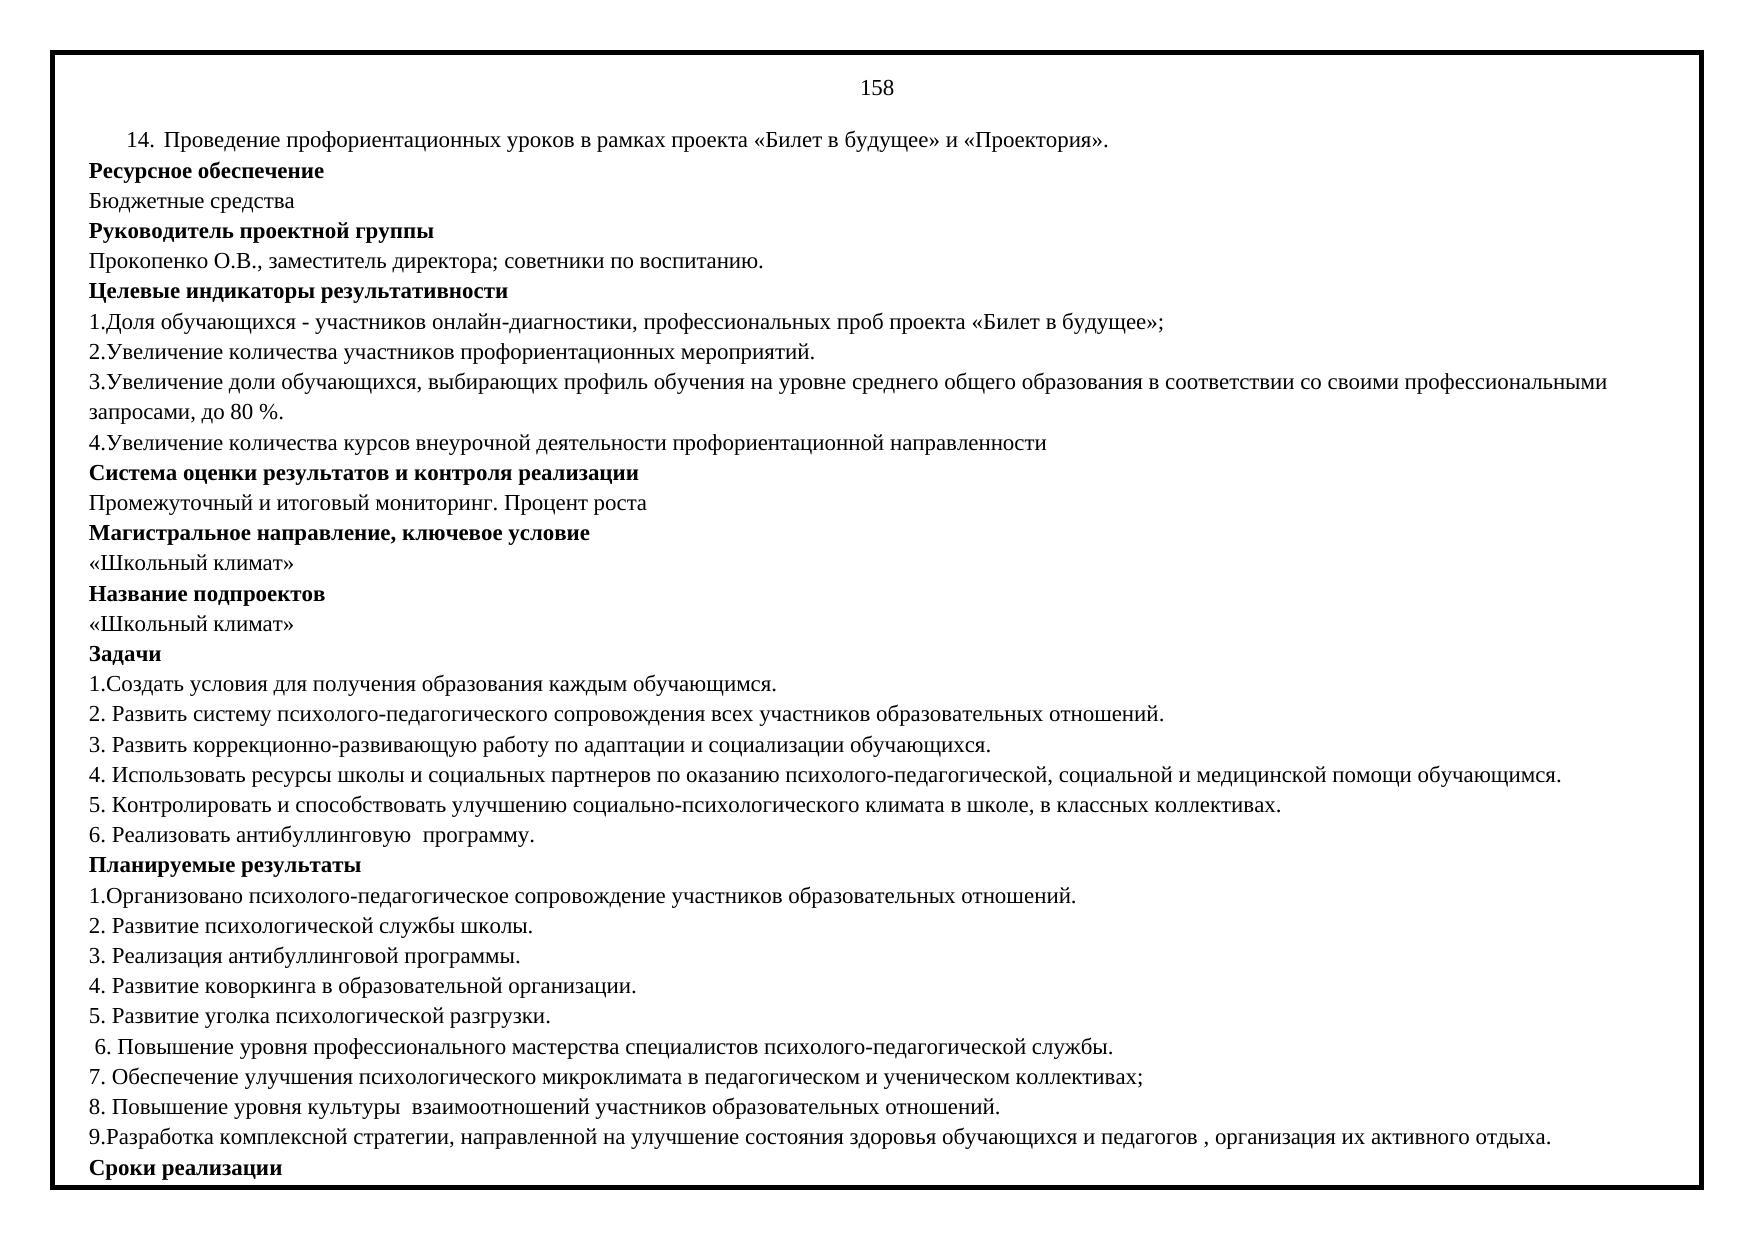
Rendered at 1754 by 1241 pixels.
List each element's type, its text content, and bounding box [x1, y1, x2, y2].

text Ресурсное обеспечение [89, 157, 1665, 183]
text Бюджетные средства [89, 187, 1665, 213]
text 7. Обеспечение улучшения психологического микроклимата в педагогическом и ученическом коллективах; [89, 1063, 1665, 1089]
text 1.Организовано психолого-педагогическое сопровождение участников образовательных отношений. [89, 882, 1665, 908]
text 4. Использовать ресурсы школы и социальных партнеров по оказанию психолого-педагогической, социальной и медицинской помощи обучающимся. [89, 761, 1665, 787]
text Планируемые результаты [89, 851, 1665, 878]
text 2.Увеличение количества участников профориентационных мероприятий. [89, 338, 1665, 364]
text 2. Развитие психологической службы школы. [89, 912, 1665, 938]
text Целевые индикаторы результативности [89, 277, 1665, 304]
text Задачи [89, 640, 1665, 666]
text 3. Развить коррекционно-развивающую работу по адаптации и социализации обучающихся. [89, 731, 1665, 757]
text 9.Разработка комплексной стратегии, направленной на улучшение состояния здоровья обучающихся и педагогов , организация их активного отдыха. [89, 1123, 1665, 1150]
text 3.Увеличение доли обучающихся, выбирающих профиль обучения на уровне среднего общего образования в соответствии со своими профессиональными запросами, до 80 %. [89, 368, 1665, 425]
text Магистральное направление, ключевое условие [89, 519, 1665, 546]
list Проведение профориентационных уроков в рамках проекта «Билет в будущее» и «Проектория». [126, 126, 1665, 153]
text «Школьный климат» [89, 610, 1665, 636]
text «Школьный климат» [89, 549, 1665, 576]
text Промежуточный и итоговый мониторинг. Процент роста [89, 489, 1665, 515]
text 4. Развитие коворкинга в образовательной организации. [89, 972, 1665, 999]
text Прокопенко О.В., заместитель директора; советники по воспитанию. [89, 247, 1665, 274]
text Руководитель проектной группы [89, 217, 1665, 243]
text 4.Увеличение количества курсов внеурочной деятельности профориентационной направленности [89, 428, 1665, 455]
text 8. Повышение уровня культуры взаимоотношений участников образовательных отношений. [89, 1093, 1665, 1119]
text 1.Создать условия для получения образования каждым обучающимся. [89, 670, 1665, 697]
text Сроки реализации [89, 1153, 1665, 1180]
text Система оценки результатов и контроля реализации [89, 459, 1665, 485]
text Название подпроектов [89, 579, 1665, 606]
text 3. Реализация антибуллинговой программы. [89, 942, 1665, 968]
text 6. Повышение уровня профессионального мастерства специалистов психолого-педагогической службы. [89, 1033, 1665, 1059]
text 5. Контролировать и способствовать улучшению социально-психологического климата в школе, в классных коллективах. [89, 791, 1665, 817]
text 2. Развить систему психолого-педагогического сопровождения всех участников образовательных отношений. [89, 700, 1665, 727]
text 1.Доля обучающихся - участников онлайн-диагностики, профессиональных проб проекта «Билет в будущее»; [89, 308, 1665, 334]
text 6. Реализовать антибуллинговую программу. [89, 821, 1665, 848]
text 5. Развитие уголка психологической разгрузки. [89, 1002, 1665, 1029]
